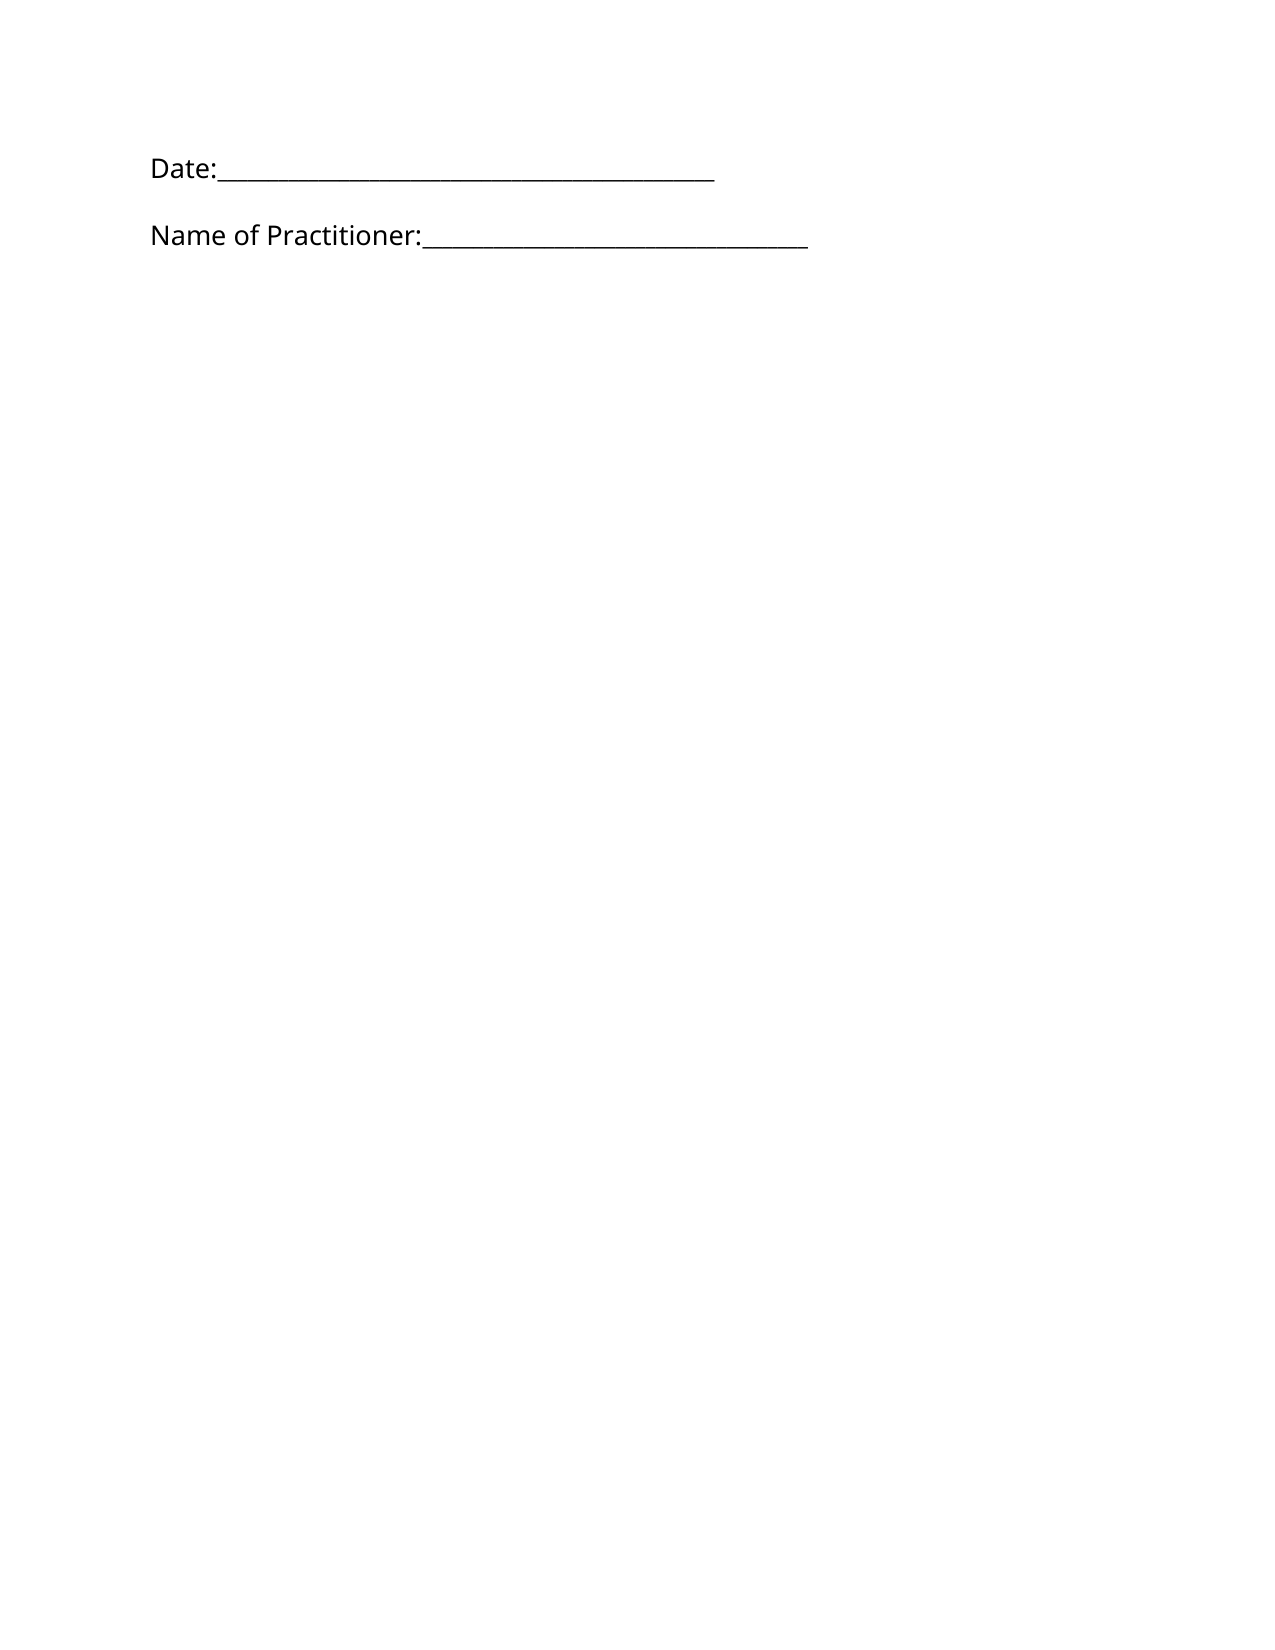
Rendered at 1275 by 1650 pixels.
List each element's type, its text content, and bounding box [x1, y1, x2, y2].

text Name of Practitioner:______________________________________ [150, 216, 1125, 253]
text Date:_________________________________________________ [150, 150, 1125, 187]
